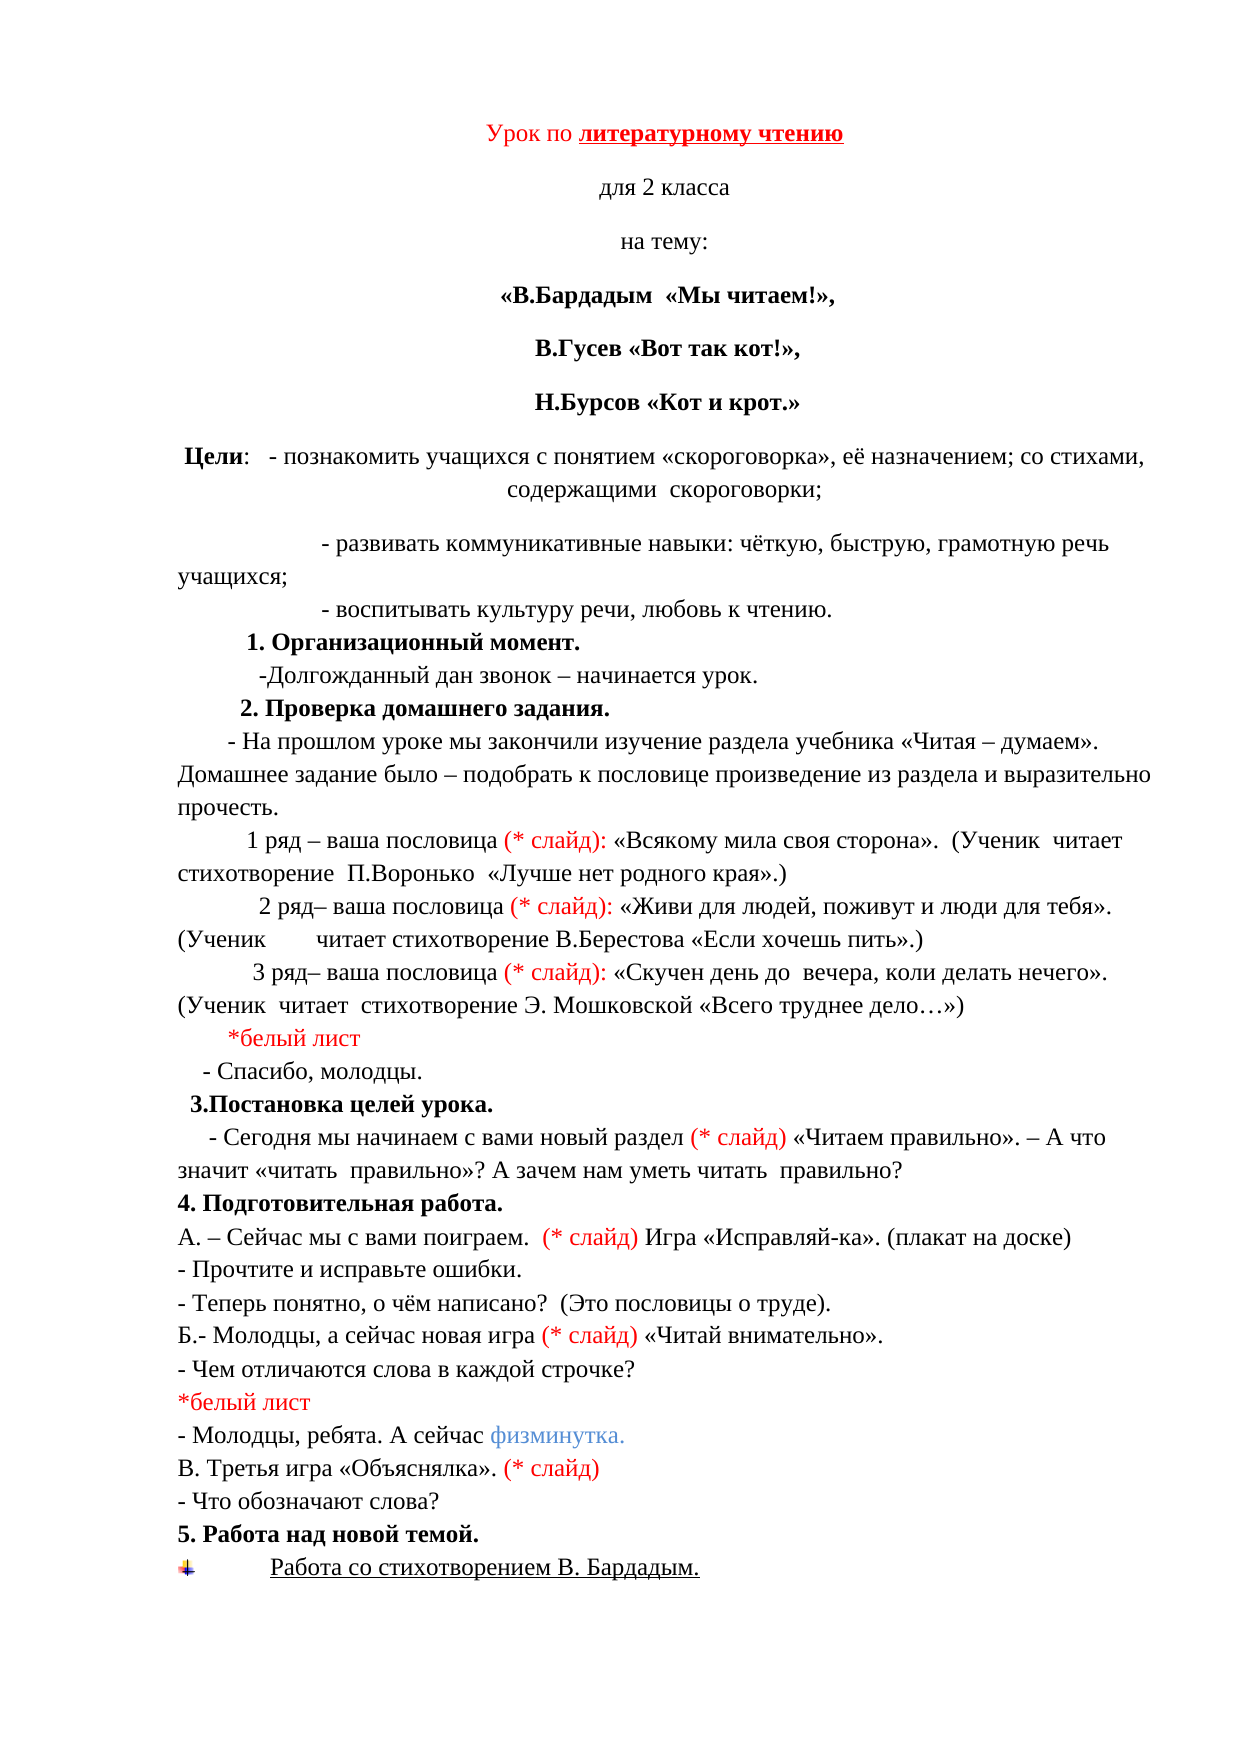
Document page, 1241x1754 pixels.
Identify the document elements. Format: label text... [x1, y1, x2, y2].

text 1. Организационный момент. [177, 627, 1152, 656]
text - Чем отличаются слова в каждой строчке? [177, 1354, 1152, 1382]
text Урок по литературному чтению [177, 118, 1152, 147]
text 2. Проверка домашнего задания. [177, 693, 1152, 722]
text 1 ряд – ваша пословица (* слайд): «Всякому мила своя сторона». (Ученик читает стихотворение П.Воронько «Лучше нет родного края».) [177, 825, 1152, 887]
text Н.Бурсов «Кот и крот.» [177, 387, 1152, 416]
text В. Третья игра «Объяснялка». (* слайд) [177, 1453, 1152, 1481]
text -Долгожданный дан звонок – начинается урок. [177, 660, 1152, 689]
text В.Гусев «Вот так кот!», [177, 333, 1152, 362]
text - Что обозначают слова? [177, 1486, 1152, 1514]
text - Теперь понятно, о чём написано? (Это пословицы о труде). [177, 1288, 1152, 1316]
text - На прошлом уроке мы закончили изучение раздела учебника «Читая – думаем». Домашнее задание было – подобрать к пословице произведение из раздела и выразительно прочесть. [177, 726, 1152, 821]
text «В.Бардадым «Мы читаем!», [177, 280, 1152, 308]
text Б.- Молодцы, а сейчас новая игра (* слайд) «Читай внимательно». [177, 1321, 1152, 1349]
list Работа со стихотворением В. Бардадым. [177, 1552, 1152, 1581]
text - Молодцы, ребята. А сейчас физминутка. [177, 1420, 1152, 1448]
text для 2 класса [177, 172, 1152, 201]
text на тему: [177, 226, 1152, 254]
text 5. Работа над новой темой. [177, 1519, 1152, 1547]
text А. – Сейчас мы с вами поиграем. (* слайд) Игра «Исправляй-ка». (плакат на доске) [177, 1222, 1152, 1250]
text - развивать коммуникативные навыки: чёткую, быструю, грамотную речь учащихся; [177, 528, 1152, 590]
text - Прочтите и исправьте ошибки. [177, 1254, 1152, 1283]
text 3 ряд– ваша пословица (* слайд): «Скучен день до вечера, коли делать нечего». (Ученик читает стихотворение Э. Мошковской «Всего труднее дело…») [177, 957, 1152, 1019]
text 4. Подготовительная работа. [177, 1188, 1152, 1217]
text Цели: - познакомить учащихся с понятием «скороговорка», её назначением; со стихами, содержащими скороговорки; [177, 441, 1152, 503]
text - Сегодня мы начинаем с вами новый раздел (* слайд) «Читаем правильно». – А что значит «читать правильно»? А зачем нам уметь читать правильно? [177, 1122, 1152, 1184]
picture [178, 1558, 195, 1576]
list 3.Постановка целей урока. [177, 1089, 1152, 1118]
list - Спасибо, молодцы. [177, 1056, 1152, 1085]
text *белый лист [177, 1023, 1152, 1052]
text 2 ряд– ваша пословица (* слайд): «Живи для людей, поживут и люди для тебя». (Ученик читает стихотворение В.Берестова «Если хочешь пить».) [177, 891, 1152, 953]
text *белый лист [177, 1387, 1152, 1415]
text - воспитывать культуру речи, любовь к чтению. [177, 594, 1152, 623]
